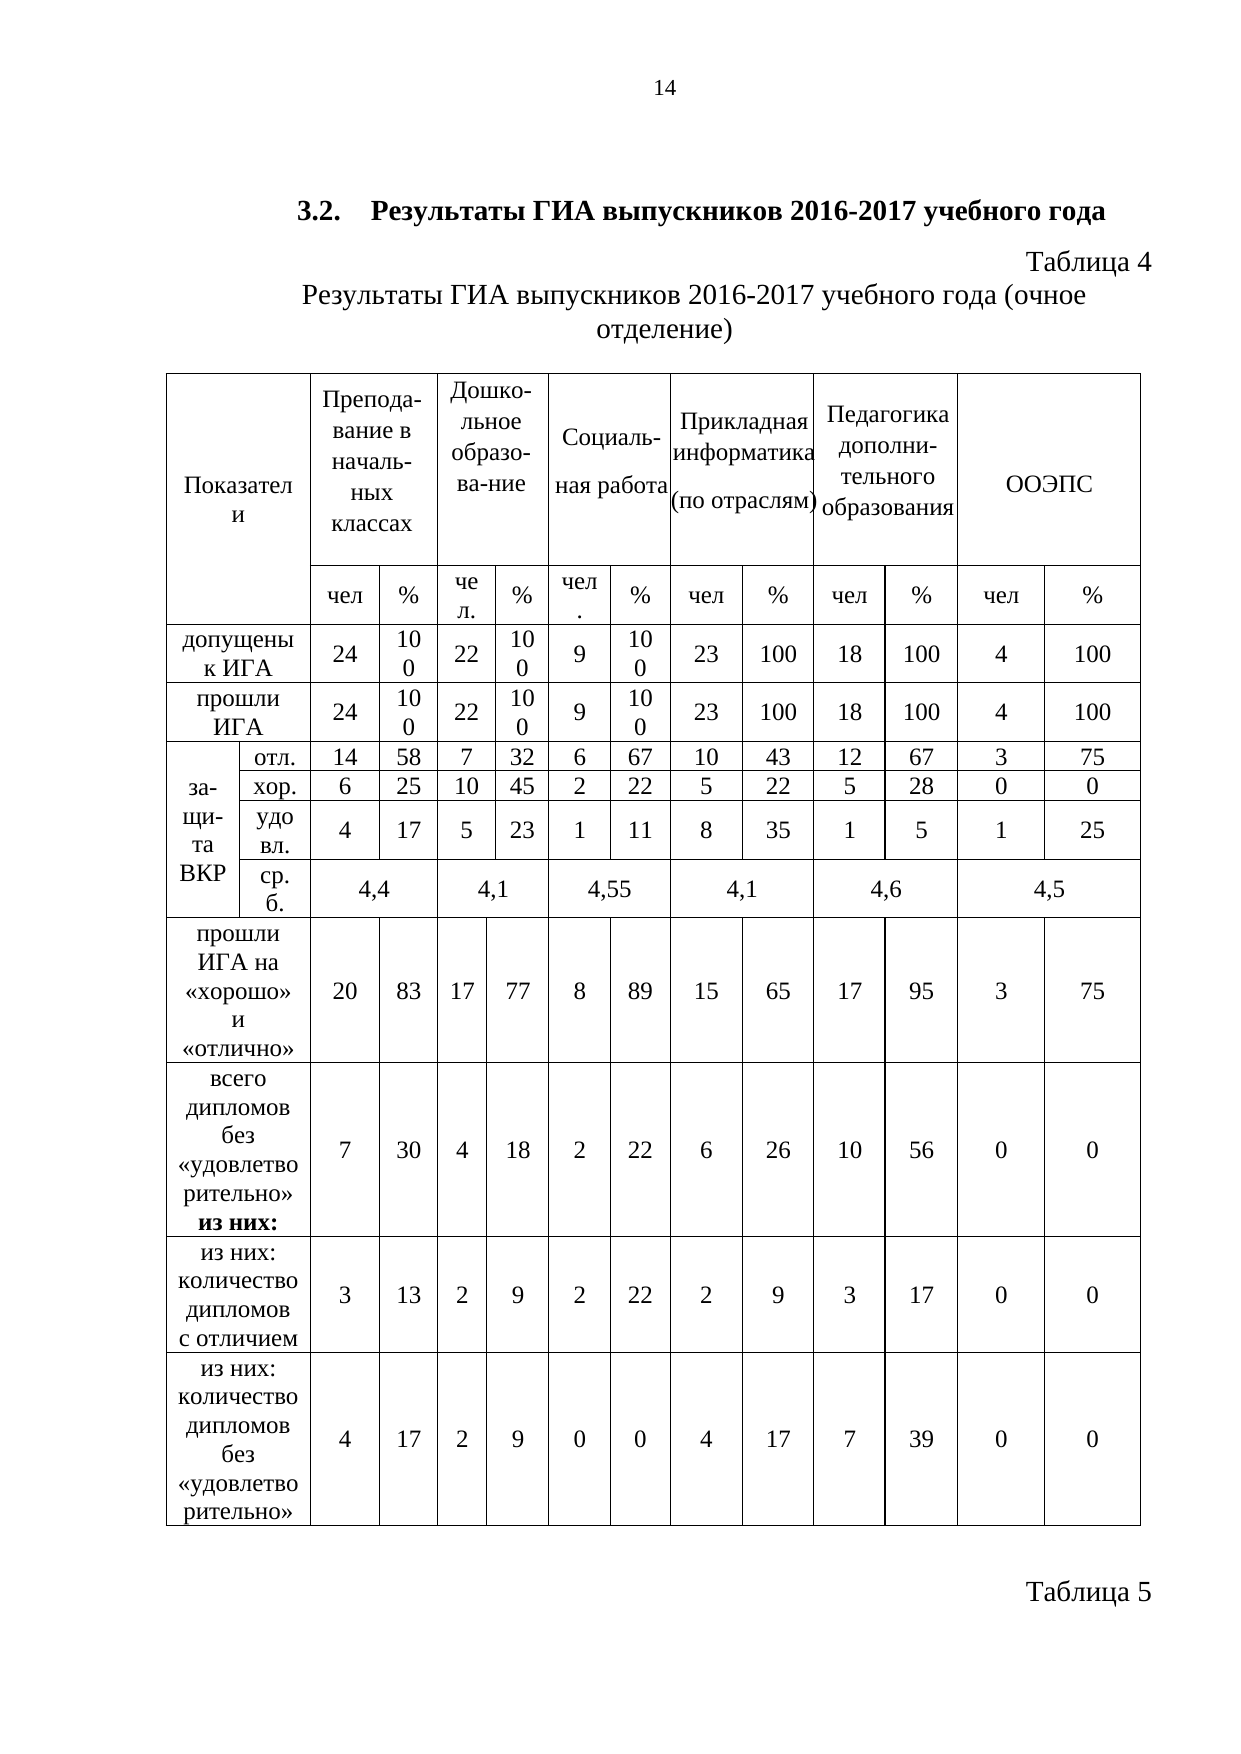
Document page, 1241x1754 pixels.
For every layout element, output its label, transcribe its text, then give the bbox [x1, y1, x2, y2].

table_cell 10 [814, 1063, 884, 1236]
table_cell 32 [496, 742, 548, 770]
table_cell за-щи-та ВКР [167, 742, 239, 917]
table_cell отл. [240, 742, 310, 770]
table_cell 18 [487, 1063, 548, 1236]
table_cell ср. б. [240, 860, 310, 917]
table_cell 23 [496, 801, 548, 859]
table_cell 8 [671, 801, 742, 859]
table_cell 0 [1045, 771, 1140, 800]
table_cell 1 [814, 801, 884, 859]
table_cell 7 [311, 1063, 379, 1236]
table_cell 67 [886, 742, 957, 770]
table_header Прикладная информатика (по отраслям) [671, 374, 813, 565]
table_cell 22 [743, 771, 813, 800]
table_cell удовл. [240, 801, 310, 859]
table_cell % [496, 566, 548, 623]
table_cell 14 [311, 742, 379, 770]
table_cell 17 [814, 918, 884, 1062]
table_cell 100 [611, 683, 670, 741]
table_header Дошко-льное образо-ва-ние [438, 374, 548, 565]
table_cell 3 [814, 1237, 884, 1352]
table_cell 7 [438, 742, 495, 770]
table_cell 100 [496, 683, 548, 741]
table_cell 0 [958, 1353, 1044, 1525]
table_cell 17 [886, 1237, 957, 1352]
table_cell 10 [438, 771, 495, 800]
table_cell 100 [886, 683, 957, 741]
table_cell 2 [671, 1237, 742, 1352]
table_cell 11 [611, 801, 670, 859]
table_cell 4 [958, 625, 1044, 682]
table_cell 67 [611, 742, 670, 770]
table_cell 0 [1045, 1237, 1140, 1352]
table_cell 100 [496, 625, 548, 682]
table_cell 0 [611, 1353, 670, 1525]
table_cell 17 [743, 1353, 813, 1525]
table_cell из них: количество дипломов с отличием [167, 1237, 310, 1352]
table_cell 2 [549, 1063, 610, 1236]
table_cell 25 [1045, 801, 1140, 859]
table_cell 15 [671, 918, 742, 1062]
table_cell 83 [380, 918, 437, 1062]
table_cell % [743, 566, 813, 623]
table_cell 9 [487, 1353, 548, 1525]
table_cell 58 [380, 742, 437, 770]
table_cell 100 [1045, 683, 1140, 741]
table_cell 24 [311, 683, 379, 741]
table_cell прошли ИГА на «хорошо» и «отлично» [167, 918, 310, 1062]
table_cell 9 [549, 683, 610, 741]
table_cell 3 [958, 918, 1044, 1062]
table_cell 100 [380, 683, 437, 741]
table_cell 3 [311, 1237, 379, 1352]
table_cell 2 [438, 1237, 486, 1352]
table_cell 6 [549, 742, 610, 770]
table_cell 100 [611, 625, 670, 682]
table_cell чел [671, 566, 742, 623]
table_cell 17 [380, 801, 437, 859]
table_cell 0 [1045, 1063, 1140, 1236]
table_cell 17 [380, 1353, 437, 1525]
table_cell % [1045, 566, 1140, 623]
table_cell 45 [496, 771, 548, 800]
table_cell 22 [438, 683, 495, 741]
table_cell 95 [886, 918, 957, 1062]
table_cell хор. [240, 771, 310, 800]
table_cell 100 [886, 625, 957, 682]
table_cell 9 [487, 1237, 548, 1352]
table_cell 22 [438, 625, 495, 682]
table_cell 17 [438, 918, 486, 1062]
table_cell 100 [743, 683, 813, 741]
table_cell % [611, 566, 670, 623]
table_cell 3 [958, 742, 1044, 770]
table_cell 100 [743, 625, 813, 682]
table_cell 12 [814, 742, 884, 770]
table_header Социаль- ная работа [549, 374, 670, 565]
table_cell 22 [611, 1237, 670, 1352]
table_cell 6 [671, 1063, 742, 1236]
table_cell 5 [814, 771, 884, 800]
table_cell 26 [743, 1063, 813, 1236]
table_cell 22 [611, 771, 670, 800]
table_cell 0 [958, 771, 1044, 800]
table_cell 2 [438, 1353, 486, 1525]
text Таблица 4 [177, 244, 1152, 277]
table_cell 4 [311, 801, 379, 859]
table_cell 9 [743, 1237, 813, 1352]
table_cell 4 [671, 1353, 742, 1525]
table_cell 43 [743, 742, 813, 770]
table_cell 24 [311, 625, 379, 682]
table_cell 75 [1045, 742, 1140, 770]
table_cell 100 [380, 625, 437, 682]
table_cell 18 [814, 625, 884, 682]
table_cell 4,55 [549, 860, 670, 917]
table_cell 0 [1045, 1353, 1140, 1525]
table_cell 5 [886, 801, 957, 859]
table_cell чел [958, 566, 1044, 623]
table_cell чел [311, 566, 379, 623]
table_cell 75 [1045, 918, 1140, 1062]
table_cell 4 [438, 1063, 486, 1236]
table_header Препода-вание в началь-ных классах [311, 374, 437, 565]
table_cell 4,1 [671, 860, 813, 917]
table_cell 77 [487, 918, 548, 1062]
table_cell % [886, 566, 957, 623]
table_cell 65 [743, 918, 813, 1062]
table_cell 1 [958, 801, 1044, 859]
table_cell 35 [743, 801, 813, 859]
table_cell 0 [958, 1237, 1044, 1352]
table_header Показатели [167, 374, 310, 623]
table_cell 2 [549, 1237, 610, 1352]
table_cell 5 [671, 771, 742, 800]
table_cell 23 [671, 683, 742, 741]
table_cell 4,5 [958, 860, 1140, 917]
table_cell 4 [311, 1353, 379, 1525]
table_cell 9 [549, 625, 610, 682]
table_header Педагогика дополни-тельного образования [814, 374, 957, 565]
table_cell % [380, 566, 437, 623]
table_cell 8 [549, 918, 610, 1062]
table_cell 4,4 [311, 860, 437, 917]
table_cell 0 [549, 1353, 610, 1525]
table_cell 4,6 [814, 860, 957, 917]
table_cell 4,1 [438, 860, 548, 917]
table_cell прошли ИГА [167, 683, 310, 741]
text Таблица 5 [177, 1574, 1152, 1607]
table_cell 100 [1045, 625, 1140, 682]
table_cell чел [814, 566, 884, 623]
table_header ООЭПС [958, 374, 1140, 565]
table_cell 5 [438, 801, 495, 859]
table_cell 30 [380, 1063, 437, 1236]
table_cell 0 [958, 1063, 1044, 1236]
table_cell 18 [814, 683, 884, 741]
table_cell 28 [886, 771, 957, 800]
table_cell 39 [886, 1353, 957, 1525]
table_cell 89 [611, 918, 670, 1062]
table_cell из них: количество дипломов без «удовлетворительно» [167, 1353, 310, 1525]
table_cell 25 [380, 771, 437, 800]
table_cell 1 [549, 801, 610, 859]
table_cell 22 [611, 1063, 670, 1236]
table_cell 7 [814, 1353, 884, 1525]
table_cell 56 [886, 1063, 957, 1236]
table_cell допущены к ИГА [167, 625, 310, 682]
table_cell 20 [311, 918, 379, 1062]
table_cell всего дипломов без «удовлетворительно» из них: [167, 1063, 310, 1236]
table_cell чел. [549, 566, 610, 623]
table_cell 23 [671, 625, 742, 682]
table_cell 4 [958, 683, 1044, 741]
list Результаты ГИА выпускников 2016-2017 учебного года [177, 193, 1152, 227]
text Результаты ГИА выпускников 2016-2017 учебного года (очное отделение) [177, 277, 1152, 344]
table_cell 13 [380, 1237, 437, 1352]
table_cell 2 [549, 771, 610, 800]
table_cell 6 [311, 771, 379, 800]
table_cell 10 [671, 742, 742, 770]
table_cell чел. [438, 566, 495, 623]
